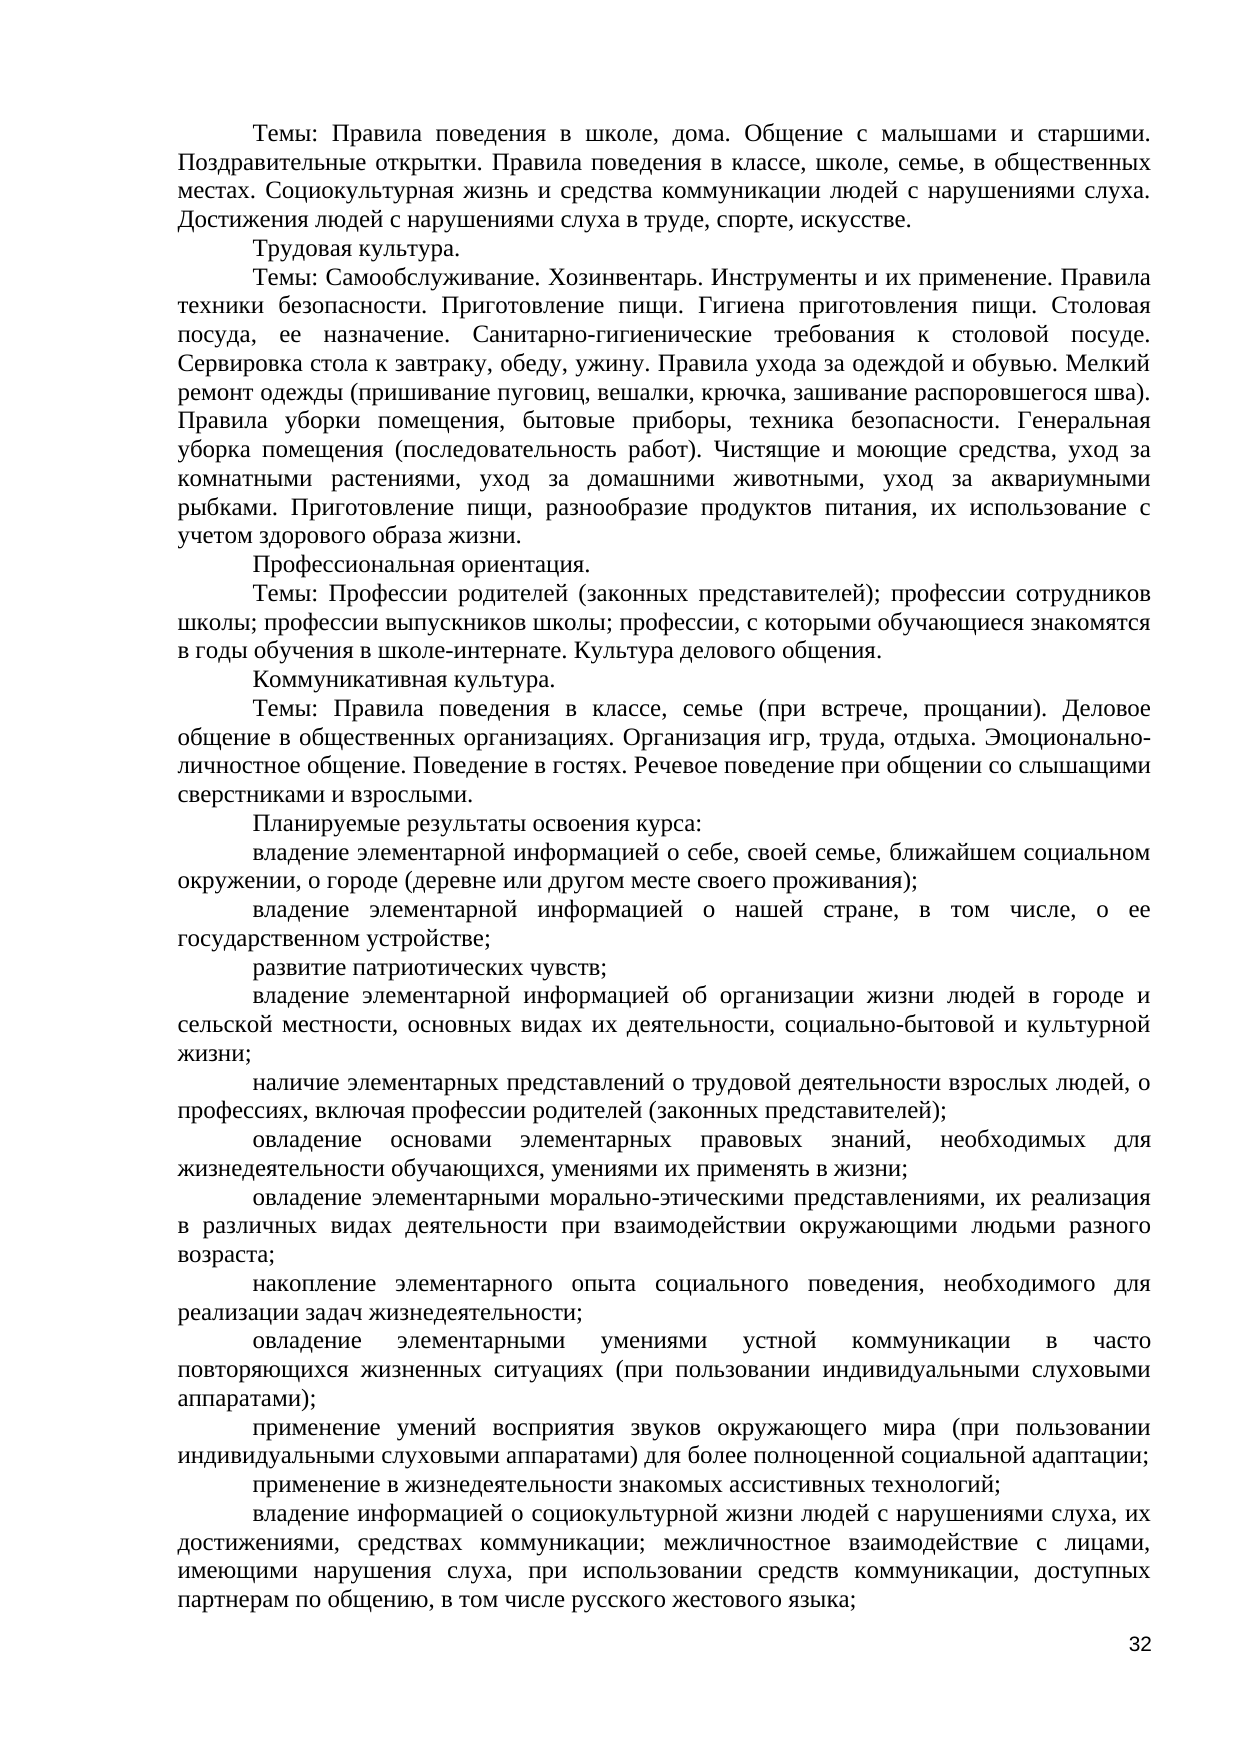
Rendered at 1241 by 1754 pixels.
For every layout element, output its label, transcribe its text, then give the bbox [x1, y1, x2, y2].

text Профессиональная ориентация. [177, 549, 1152, 578]
text владение информацией о социокультурной жизни людей с нарушениями слуха, их достижениями, средствах коммуникации; межличностное взаимодействие с лицами, имеющими нарушения слуха, при использовании средств коммуникации, доступных партнерам по общению, в том числе русского жестового языка; [177, 1498, 1152, 1613]
text Темы: Правила поведения в классе, семье (при встрече, прощании). Деловое общение в общественных организациях. Организация игр, труда, отдыха. Эмоционально-личностное общение. Поведение в гостях. Речевое поведение при общении со слышащими сверстниками и взрослыми. [177, 693, 1152, 808]
text владение элементарной информацией о нашей стране, в том числе, о ее государственном устройстве; [177, 894, 1152, 952]
text наличие элементарных представлений о трудовой деятельности взрослых людей, о профессиях, включая профессии родителей (законных представителей); [177, 1067, 1152, 1124]
text применение умений восприятия звуков окружающего мира (при пользовании индивидуальными слуховыми аппаратами) для более полноценной социальной адаптации; [177, 1412, 1152, 1469]
text Планируемые результаты освоения курса: [177, 808, 1152, 837]
text развитие патриотических чувств; [177, 952, 1152, 981]
text Темы: Правила поведения в школе, дома. Общение с малышами и старшими. Поздравительные открытки. Правила поведения в классе, школе, семье, в общественных местах. Социокультурная жизнь и средства коммуникации людей с нарушениями слуха. Достижения людей с нарушениями слуха в труде, спорте, искусстве. [177, 118, 1152, 233]
text овладение элементарными умениями устной коммуникации в часто повторяющихся жизненных ситуациях (при пользовании индивидуальными слуховыми аппаратами); [177, 1326, 1152, 1412]
text овладение основами элементарных правовых знаний, необходимых для жизнедеятельности обучающихся, умениями их применять в жизни; [177, 1124, 1152, 1182]
text Темы: Профессии родителей (законных представителей); профессии сотрудников школы; профессии выпускников школы; профессии, с которыми обучающиеся знакомятся в годы обучения в школе-интернате. Культура делового общения. [177, 578, 1152, 664]
text Коммуникативная культура. [177, 664, 1152, 693]
text владение элементарной информацией об организации жизни людей в городе и сельской местности, основных видах их деятельности, социально-бытовой и культурной жизни; [177, 981, 1152, 1067]
text Трудовая культура. [177, 233, 1152, 262]
text Темы: Самообслуживание. Хозинвентарь. Инструменты и их применение. Правила техники безопасности. Приготовление пищи. Гигиена приготовления пищи. Столовая посуда, ее назначение. Санитарно-гигиенические требования к столовой посуде. Сервировка стола к завтраку, обеду, ужину. Правила ухода за одеждой и обувью. Мелкий ремонт одежды (пришивание пуговиц, вешалки, крючка, зашивание распоровшегося шва). Правила уборки помещения, бытовые приборы, техника безопасности. Генеральная уборка помещения (последовательность работ). Чистящие и моющие средства, уход за комнатными растениями, уход за домашними животными, уход за аквариумными рыбками. Приготовление пищи, разнообразие продуктов питания, их использование с учетом здорового образа жизни. [177, 262, 1152, 549]
text овладение элементарными морально-этическими представлениями, их реализация в различных видах деятельности при взаимодействии окружающими людьми разного возраста; [177, 1182, 1152, 1268]
text накопление элементарного опыта социального поведения, необходимого для реализации задач жизнедеятельности; [177, 1268, 1152, 1326]
text владение элементарной информацией о себе, своей семье, ближайшем социальном окружении, о городе (деревне или другом месте своего проживания); [177, 837, 1152, 894]
text применение в жизнедеятельности знакомых ассистивных технологий; [177, 1469, 1152, 1498]
